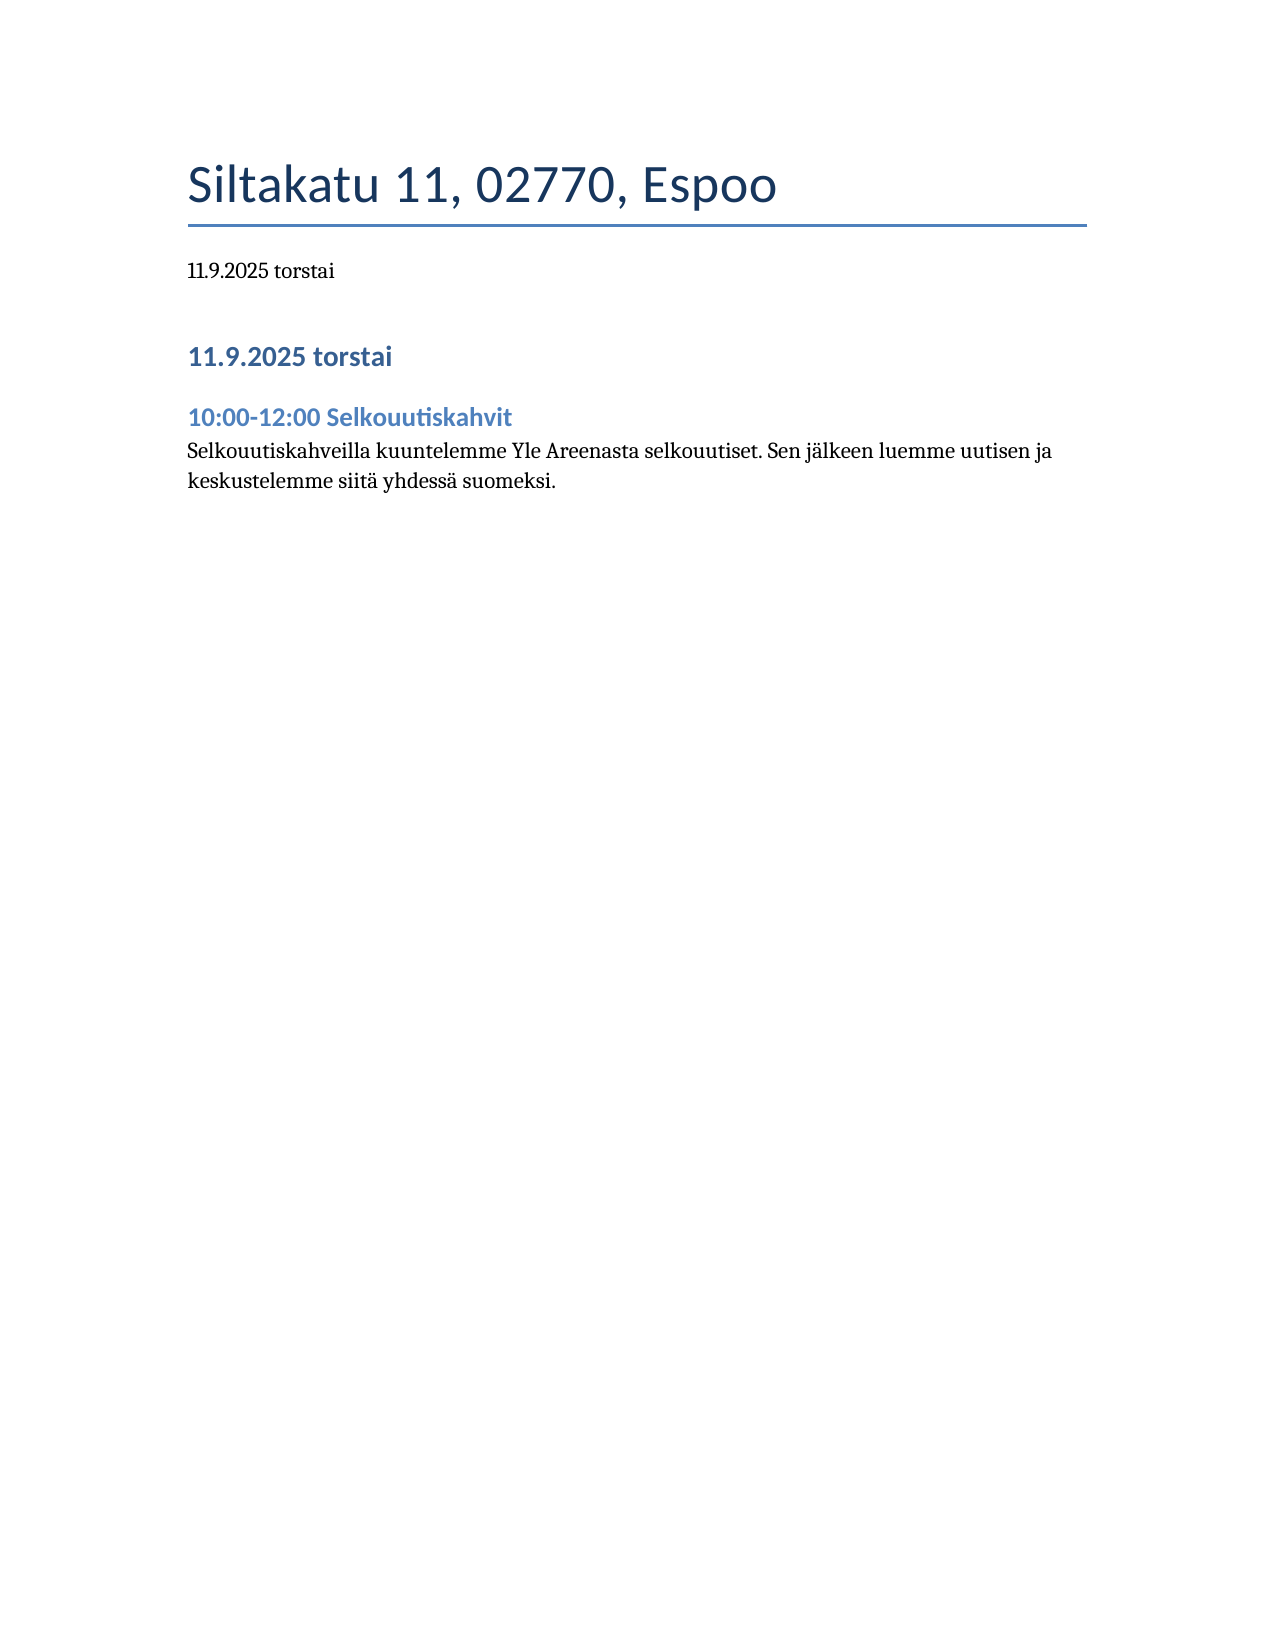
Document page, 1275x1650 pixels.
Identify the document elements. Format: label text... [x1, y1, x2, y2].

subtitle 10:00-12:00 Selkouutiskahvit [187, 400, 1087, 433]
title Siltakatu 11, 02770, Espoo [187, 150, 1087, 227]
subtitle 11.9.2025 torstai [187, 338, 1087, 374]
text 11.9.2025 torstai [187, 258, 1087, 284]
text Selkouutiskahveilla kuuntelemme Yle Areenasta selkouutiset. Sen jälkeen luemme uutisen ja keskustelemme siitä yhdessä suomeksi. [187, 438, 1087, 494]
